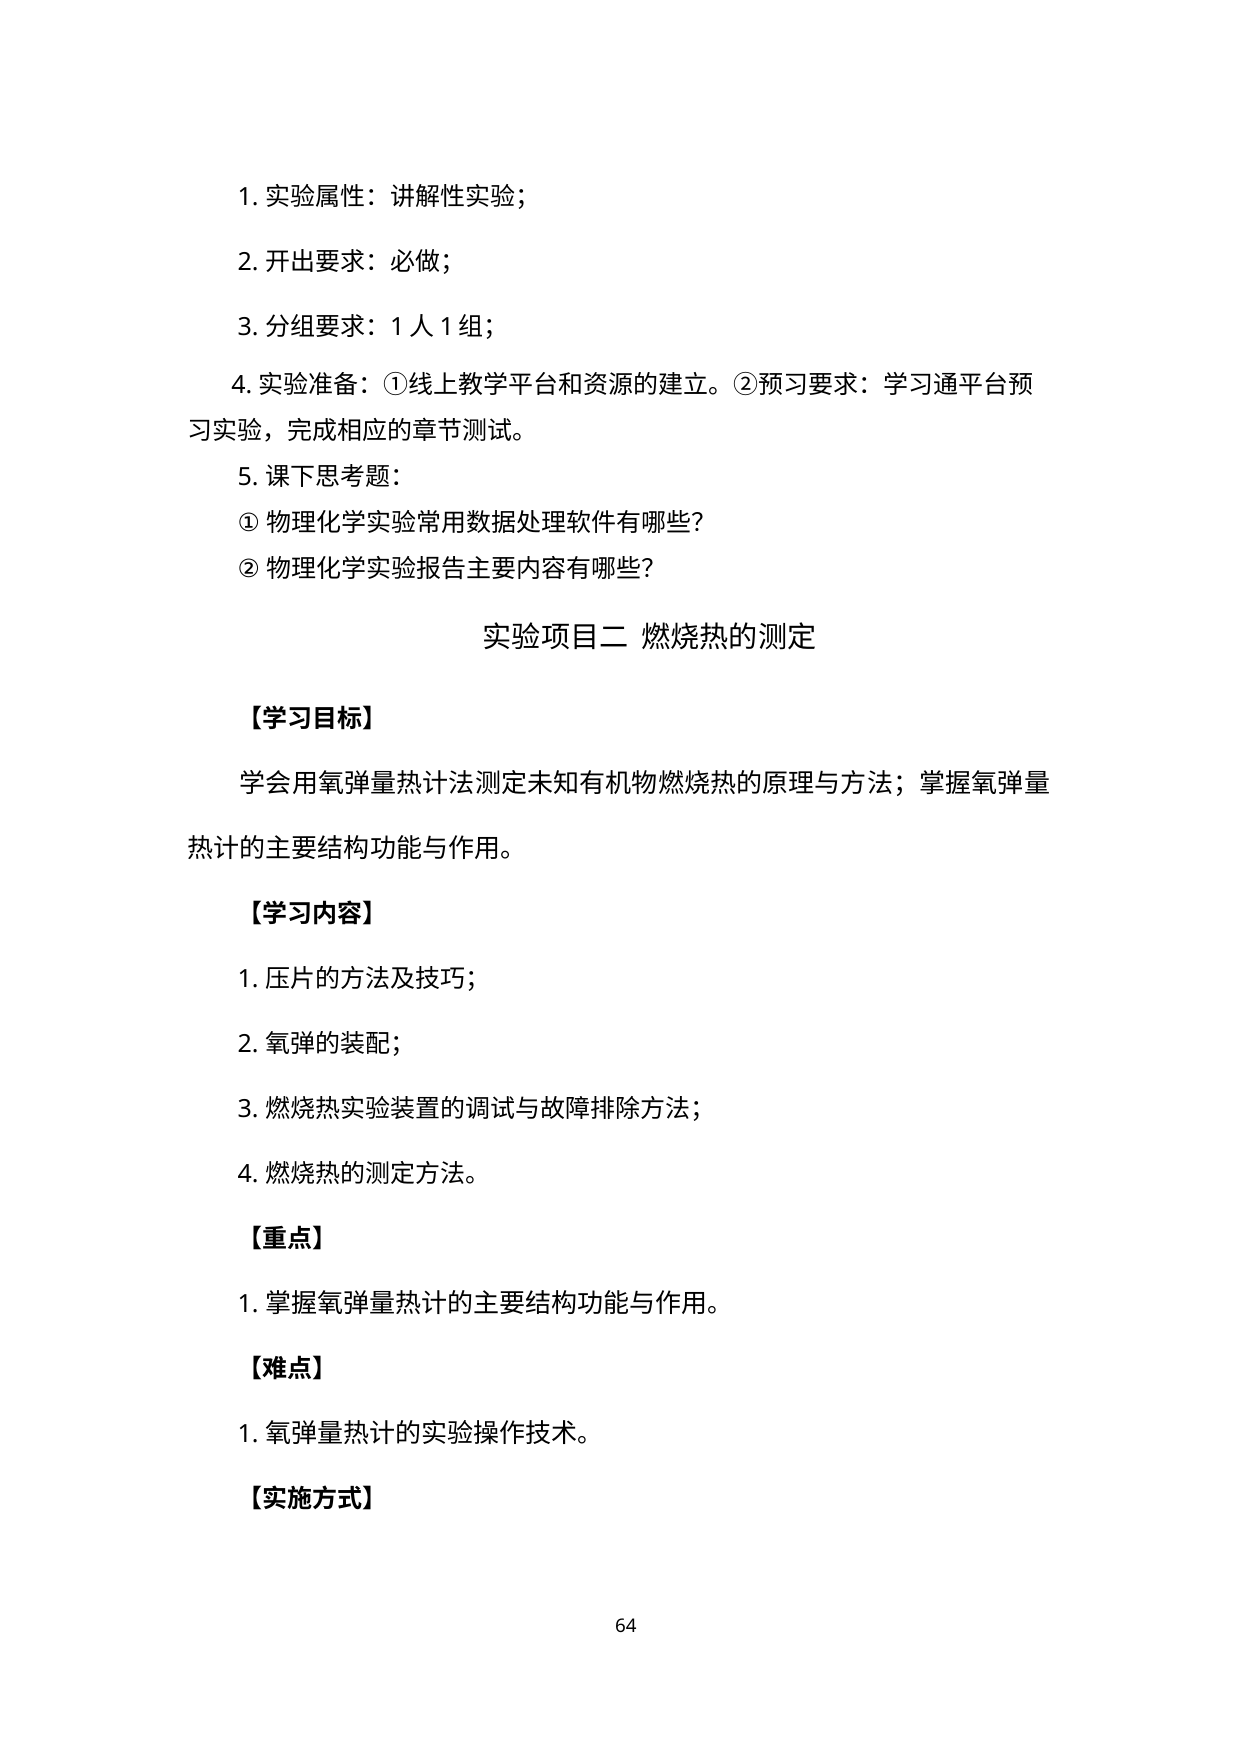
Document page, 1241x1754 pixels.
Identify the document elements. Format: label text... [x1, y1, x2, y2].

text 1. 氧弹量热计的实验操作技术。 [187, 1399, 1053, 1464]
text 【实施方式】 [187, 1464, 1053, 1529]
text 5. 课下思考题： [187, 449, 1053, 494]
text 实验项目二 燃烧热的测定 [187, 602, 1053, 667]
text 2. 开出要求：必做； [187, 227, 1053, 292]
text 2. 氧弹的装配； [187, 1009, 1053, 1074]
text 4. 实验准备：①线上教学平台和资源的建立。②预习要求：学习通平台预习实验，完成相应的章节测试。 [187, 357, 1053, 449]
text 1. 压片的方法及技巧； [187, 944, 1053, 1009]
text 3. 分组要求：1人1组； [187, 292, 1053, 357]
text 【学习目标】 [187, 684, 1053, 749]
text 1. 掌握氧弹量热计的主要结构功能与作用。 [187, 1269, 1053, 1334]
text ① 物理化学实验常用数据处理软件有哪些？ [187, 494, 1053, 540]
text 3. 燃烧热实验装置的调试与故障排除方法； [187, 1074, 1053, 1139]
text 1. 实验属性：讲解性实验； [187, 162, 1053, 227]
text 【难点】 [187, 1334, 1053, 1399]
text ② 物理化学实验报告主要内容有哪些？ [187, 540, 1053, 586]
text 【学习内容】 [187, 879, 1053, 944]
text 学会用氧弹量热计法测定未知有机物燃烧热的原理与方法；掌握氧弹量热计的主要结构功能与作用。 [187, 749, 1053, 879]
text 【重点】 [187, 1204, 1053, 1269]
text 4. 燃烧热的测定方法。 [187, 1139, 1053, 1204]
